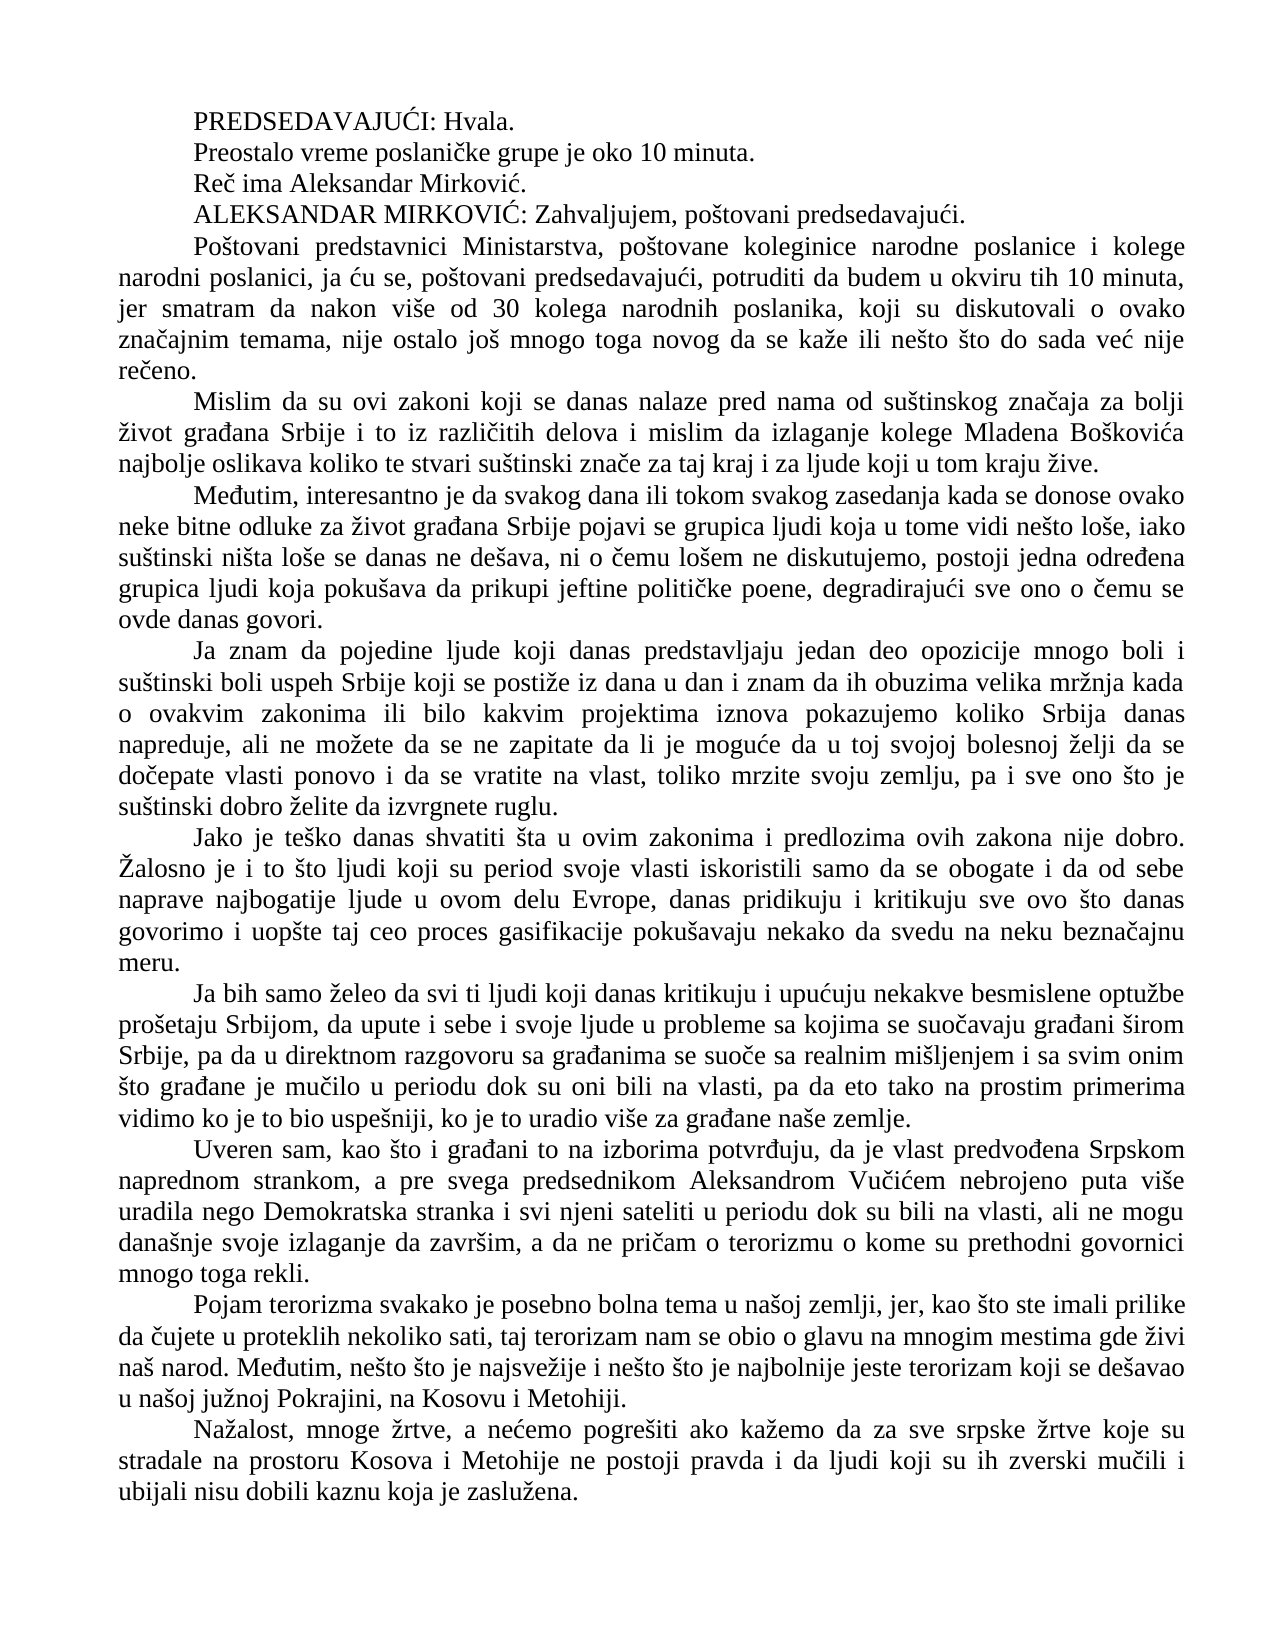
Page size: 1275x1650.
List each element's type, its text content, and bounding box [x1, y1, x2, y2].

text Uveren sam, kao što i građani to na izborima potvrđuju, da je vlast predvođena Srpskom naprednom strankom, a pre svega predsednikom Aleksandrom Vučićem nebrojeno puta više uradila nego Demokratska stranka i svi njeni sateliti u periodu dok su bili na vlasti, ali ne mogu današnje svoje izlaganje da završim, a da ne pričam o terorizmu o kome su prethodni govornici mnogo toga rekli. [118, 1133, 1186, 1288]
text Preostalo vreme poslaničke grupe je oko 10 minuta. [118, 136, 1186, 167]
text Jako je teško danas shvatiti šta u ovim zakonima i predlozima ovih zakona nije dobro. Žalosno je i to što ljudi koji su period svoje vlasti iskoristili samo da se obogate i da od sebe naprave najbogatije ljude u ovom delu Evrope, danas pridikuju i kritikuju sve ovo što danas govorimo i uopšte taj ceo proces gasifikacije pokušavaju nekako da svedu na neku beznačajnu meru. [118, 821, 1186, 977]
text PREDSEDAVAJUĆI: Hvala. [118, 105, 1186, 136]
text Mislim da su ovi zakoni koji se danas nalaze pred nama od suštinskog značaja za bolji život građana Srbije i to iz različitih delova i mislim da izlaganje kolege Mladena Boškovića najbolje oslikava koliko te stvari suštinski znače za taj kraj i za ljude koji u tom kraju žive. [118, 385, 1186, 479]
text Ja bih samo želeo da svi ti ljudi koji danas kritikuju i upućuju nekakve besmislene optužbe prošetaju Srbijom, da upute i sebe i svoje ljude u probleme sa kojima se suočavaju građani širom Srbije, pa da u direktnom razgovoru sa građanima se suoče sa realnim mišljenjem i sa svim onim što građane je mučilo u periodu dok su oni bili na vlasti, pa da eto tako na prostim primerima vidimo ko je to bio uspešniji, ko je to uradio više za građane naše zemlje. [118, 977, 1186, 1133]
text Ja znam da pojedine ljude koji danas predstavljaju jedan deo opozicije mnogo boli i suštinski boli uspeh Srbije koji se postiže iz dana u dan i znam da ih obuzima velika mržnja kada o ovakvim zakonima ili bilo kakvim projektima iznova pokazujemo koliko Srbija danas napreduje, ali ne možete da se ne zapitate da li je moguće da u toj svojoj bolesnoj želji da se dočepate vlasti ponovo i da se vratite na vlast, toliko mrzite svoju zemlju, pa i sve ono što je suštinski dobro želite da izvrgnete ruglu. [118, 634, 1186, 821]
text Reč ima Aleksandar Mirković. [118, 167, 1186, 198]
text Pojam terorizma svakako je posebno bolna tema u našoj zemlji, jer, kao što ste imali prilike da čujete u proteklih nekoliko sati, taj terorizam nam se obio o glavu na mnogim mestima gde živi naš narod. Međutim, nešto što je najsvežije i nešto što je najbolnije jeste terorizam koji se dešavao u našoj južnoj Pokrajini, na Kosovu i Metohiji. [118, 1288, 1186, 1413]
text Nažalost, mnoge žrtve, a nećemo pogrešiti ako kažemo da za sve srpske žrtve koje su stradale na prostoru Kosova i Metohije ne postoji pravda i da ljudi koji su ih zverski mučili i ubijali nisu dobili kaznu koja je zaslužena. [118, 1413, 1186, 1507]
text Međutim, interesantno je da svakog dana ili tokom svakog zasedanja kada se donose ovako neke bitne odluke za život građana Srbije pojavi se grupica ljudi koja u tome vidi nešto loše, iako suštinski ništa loše se danas ne dešava, ni o čemu lošem ne diskutujemo, postoji jedna određena grupica ljudi koja pokušava da prikupi jeftine političke poene, degradirajući sve ono o čemu se ovde danas govori. [118, 479, 1186, 634]
text Poštovani predstavnici Ministarstva, poštovane koleginice narodne poslanice i kolege narodni poslanici, ja ću se, poštovani predsedavajući, potruditi da budem u okviru tih 10 minuta, jer smatram da nakon više od 30 kolega narodnih poslanika, koji su diskutovali o ovako značajnim temama, nije ostalo još mnogo toga novog da se kaže ili nešto što do sada već nije rečeno. [118, 229, 1186, 385]
text ALEKSANDAR MIRKOVIĆ: Zahvaljujem, poštovani predsedavajući. [118, 198, 1186, 229]
